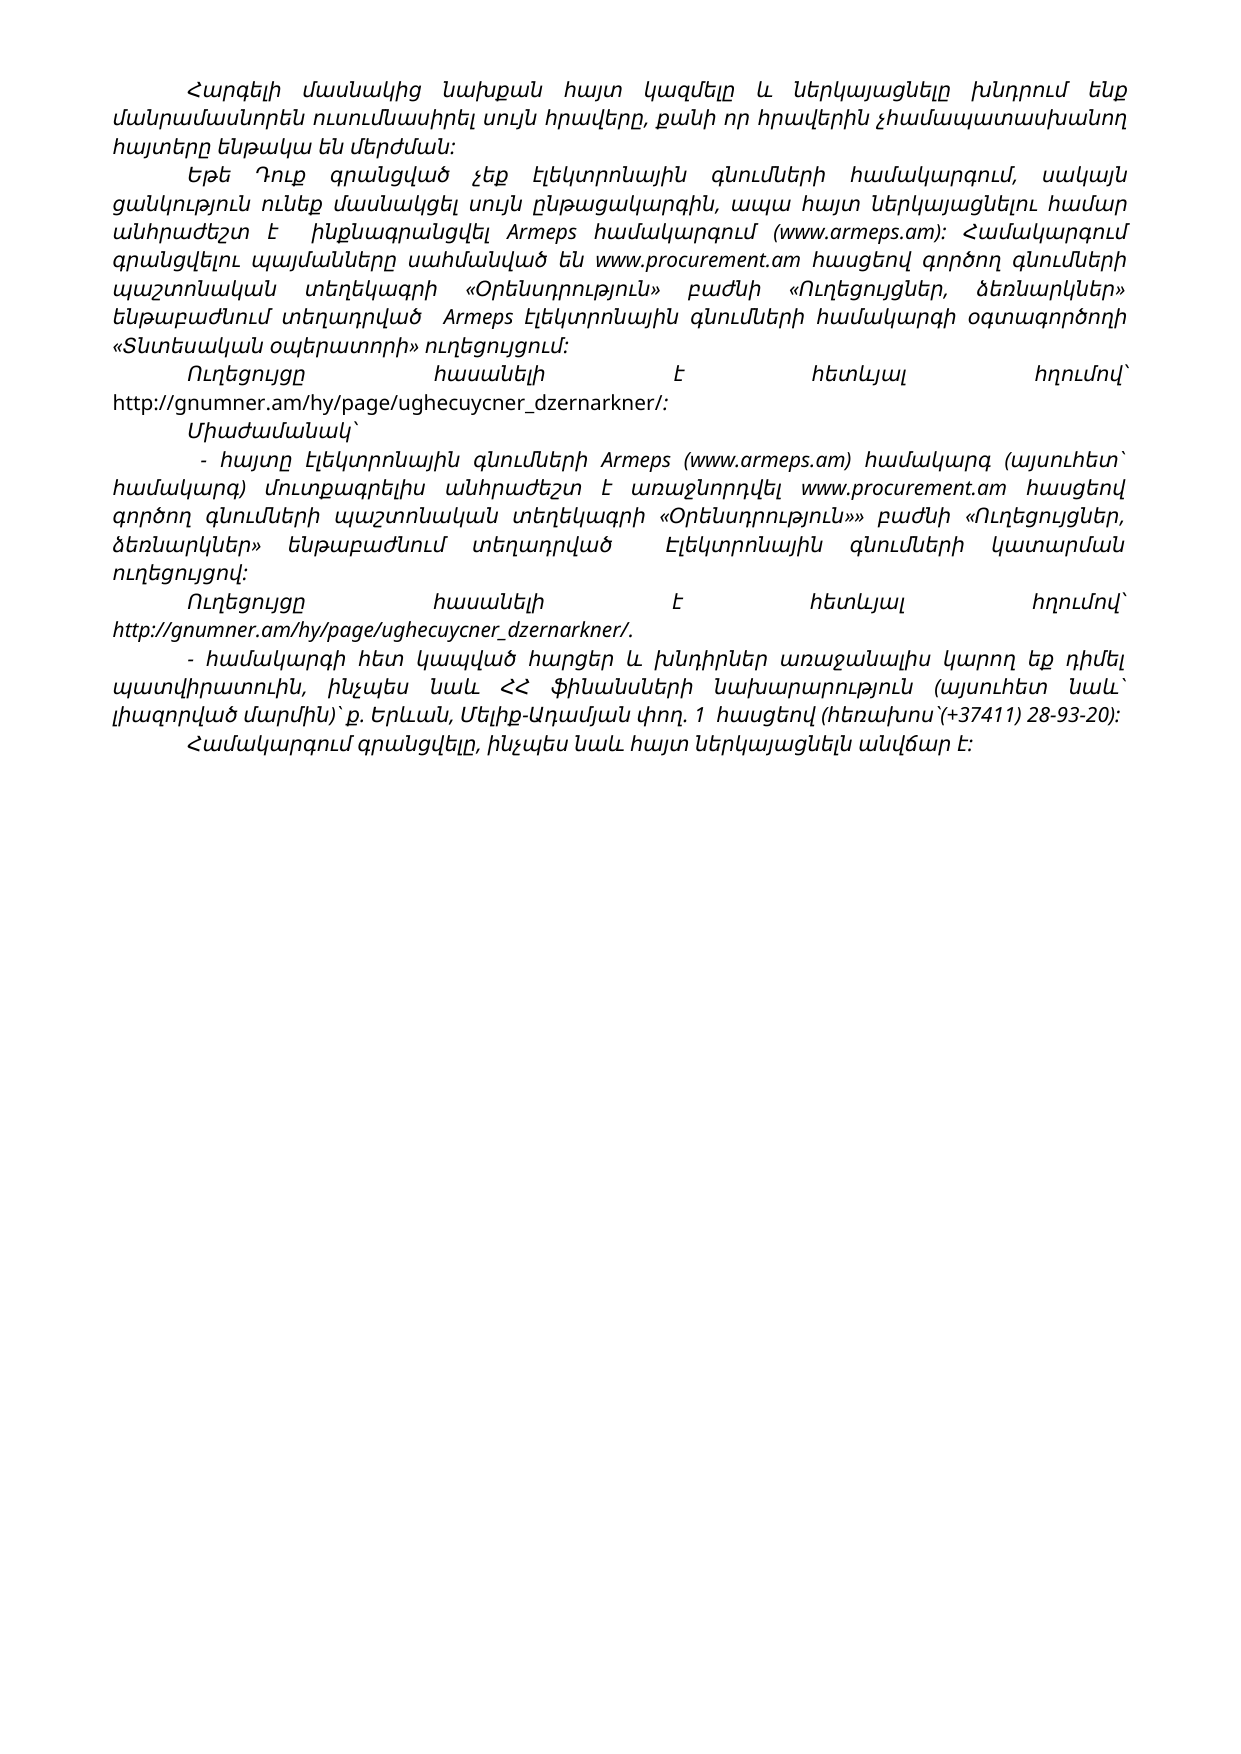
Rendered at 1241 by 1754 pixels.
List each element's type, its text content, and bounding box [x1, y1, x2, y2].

text Ուղեցույցը հասանելի է հետևյալ հղումով՝ http://gnumner.am/hy/page/ughecuycner_dzernarkner/: [112, 359, 1128, 416]
text - հայտը էլեկտրոնային գնումների Armeps (www.armeps.am) համակարգ (այսուհետ` համակարգ) մուտքագրելիս անհրաժեշտ է առաջնորդվել www.procurement.am հասցեով գործող գնումների պաշտոնական տեղեկագրի «Օրենսդրություն»» բաժնի «Ուղեցույցներ, ձեռնարկներ» ենթաբաժնում տեղադրված Էլեկտրոնային գնումների կատարման ուղեցույցով: [112, 445, 1128, 587]
text Համակարգում գրանցվելը, ինչպես նաև հայտ ներկայացնելն անվճար է: [112, 729, 1128, 757]
text Եթե Դուք գրանցված չեք էլեկտրոնային գնումների համակարգում, սակայն ցանկություն ունեք մասնակցել սույն ընթացակարգին, ապա հայտ ներկայացնելու համար անհրաժեշտ է ինքնագրանցվել Armeps համակարգում (www.armeps.am): Համակարգում գրանցվելու պայմանները սահմանված են www.procurement.am հասցեով գործող գնումների պաշտոնական տեղեկագրի «Օրենսդրություն» բաժնի «Ուղեցույցներ, ձեռնարկներ» ենթաբաժնում տեղադրված Armeps էլեկտրոնային գնումների համակարգի օգտագործողի «Տնտեսական օպերատորի» ուղեցույցում: [112, 160, 1128, 359]
text - համակարգի հետ կապված հարցեր և խնդիրներ առաջանալիս կարող եք դիմել պատվիրատուին, ինչպես նաև ՀՀ ֆինանսների նախարարություն (այսուհետ նաև` լիազորված մարմին)` ք. Երևան, Մելիք-Ադամյան փող. 1 հասցեով (հեռախոս`(+37411) 28-93-20): [112, 644, 1128, 729]
text Միաժամանակ՝ [112, 416, 1128, 445]
text Ուղեցույցը հասանելի է հետևյալ հղումով՝ http://gnumner.am/hy/page/ughecuycner_dzernarkner/. [112, 587, 1128, 644]
text Հարգելի մասնակից նախքան հայտ կազմելը և ներկայացնելը խնդրում ենք մանրամասնորեն ուսումնասիրել սույն հրավերը, քանի որ հրավերին չհամապատասխանող հայտերը ենթակա են մերժման: [112, 75, 1128, 160]
